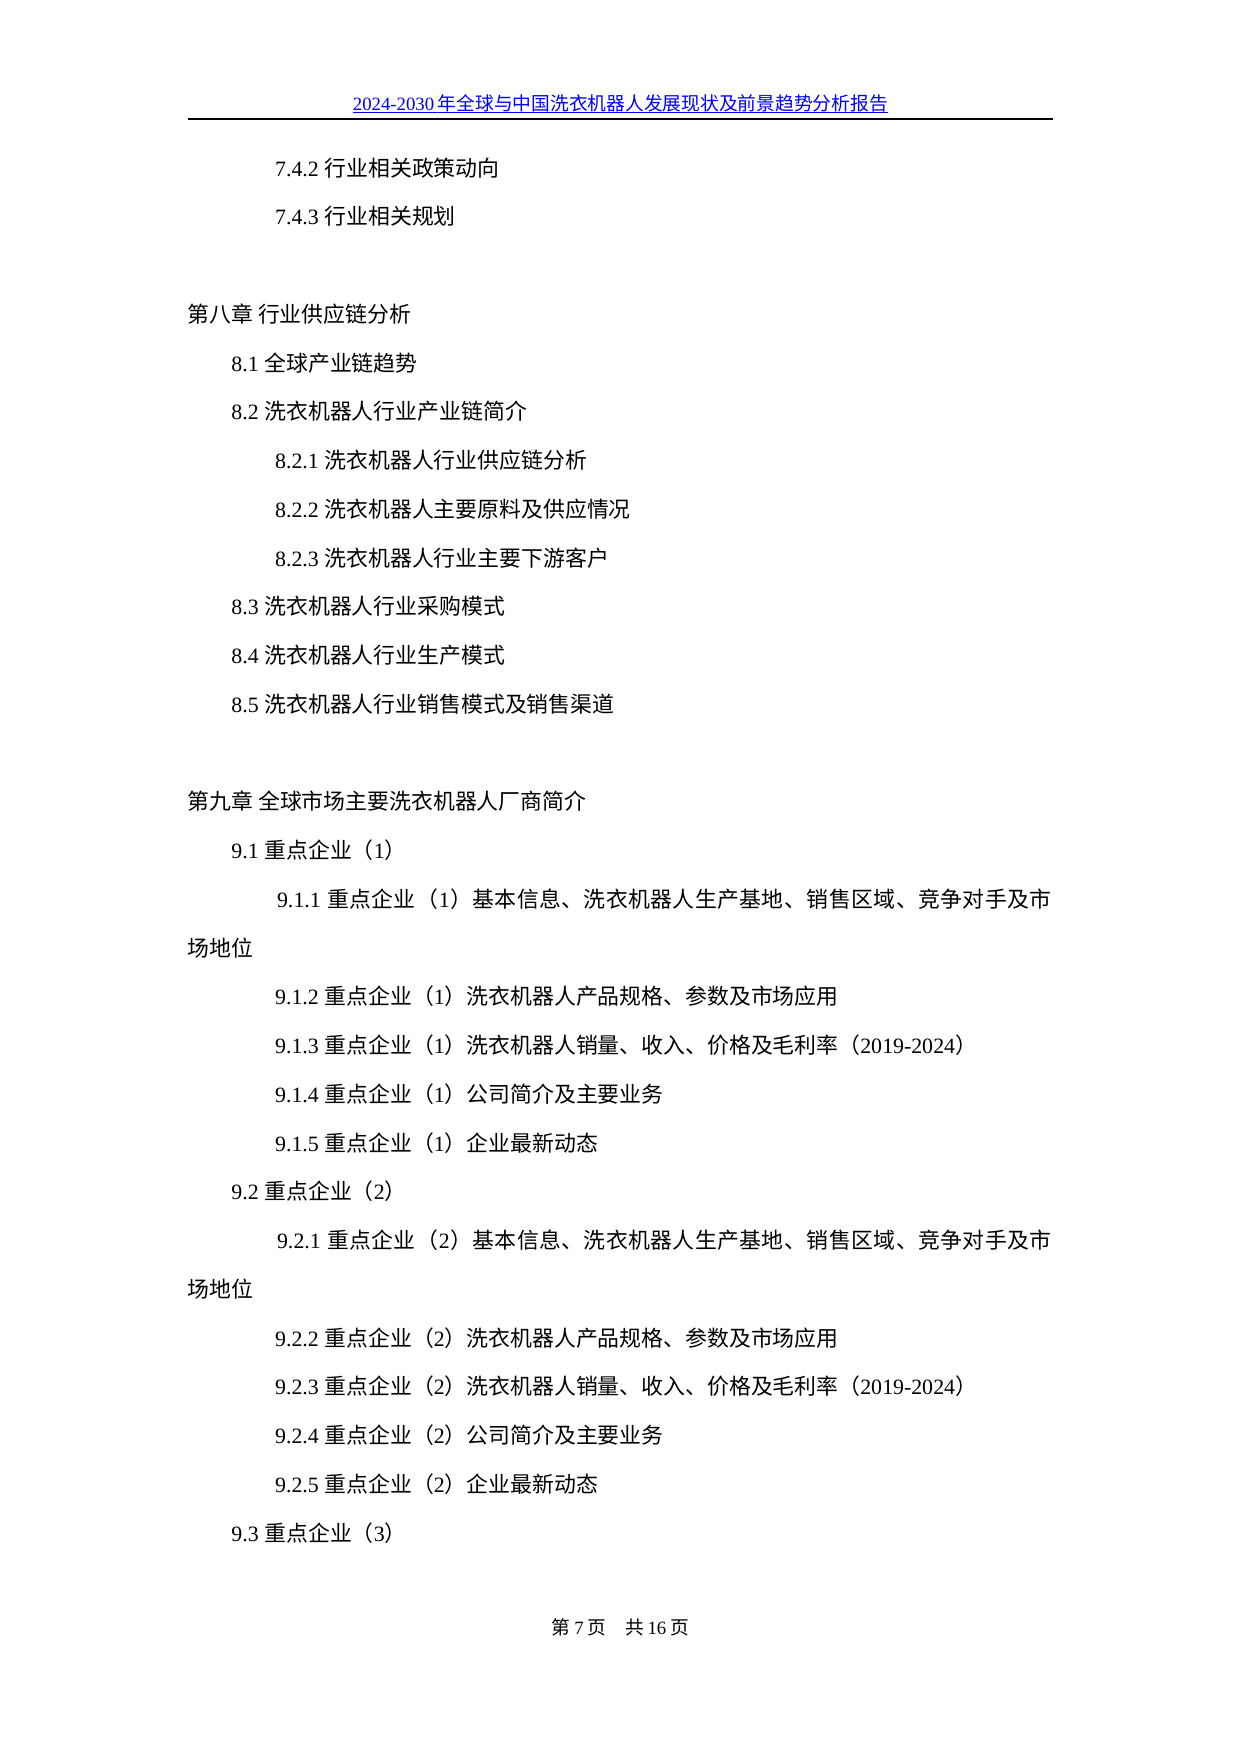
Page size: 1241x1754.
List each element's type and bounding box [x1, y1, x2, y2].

text [187, 150, 1053, 1548]
